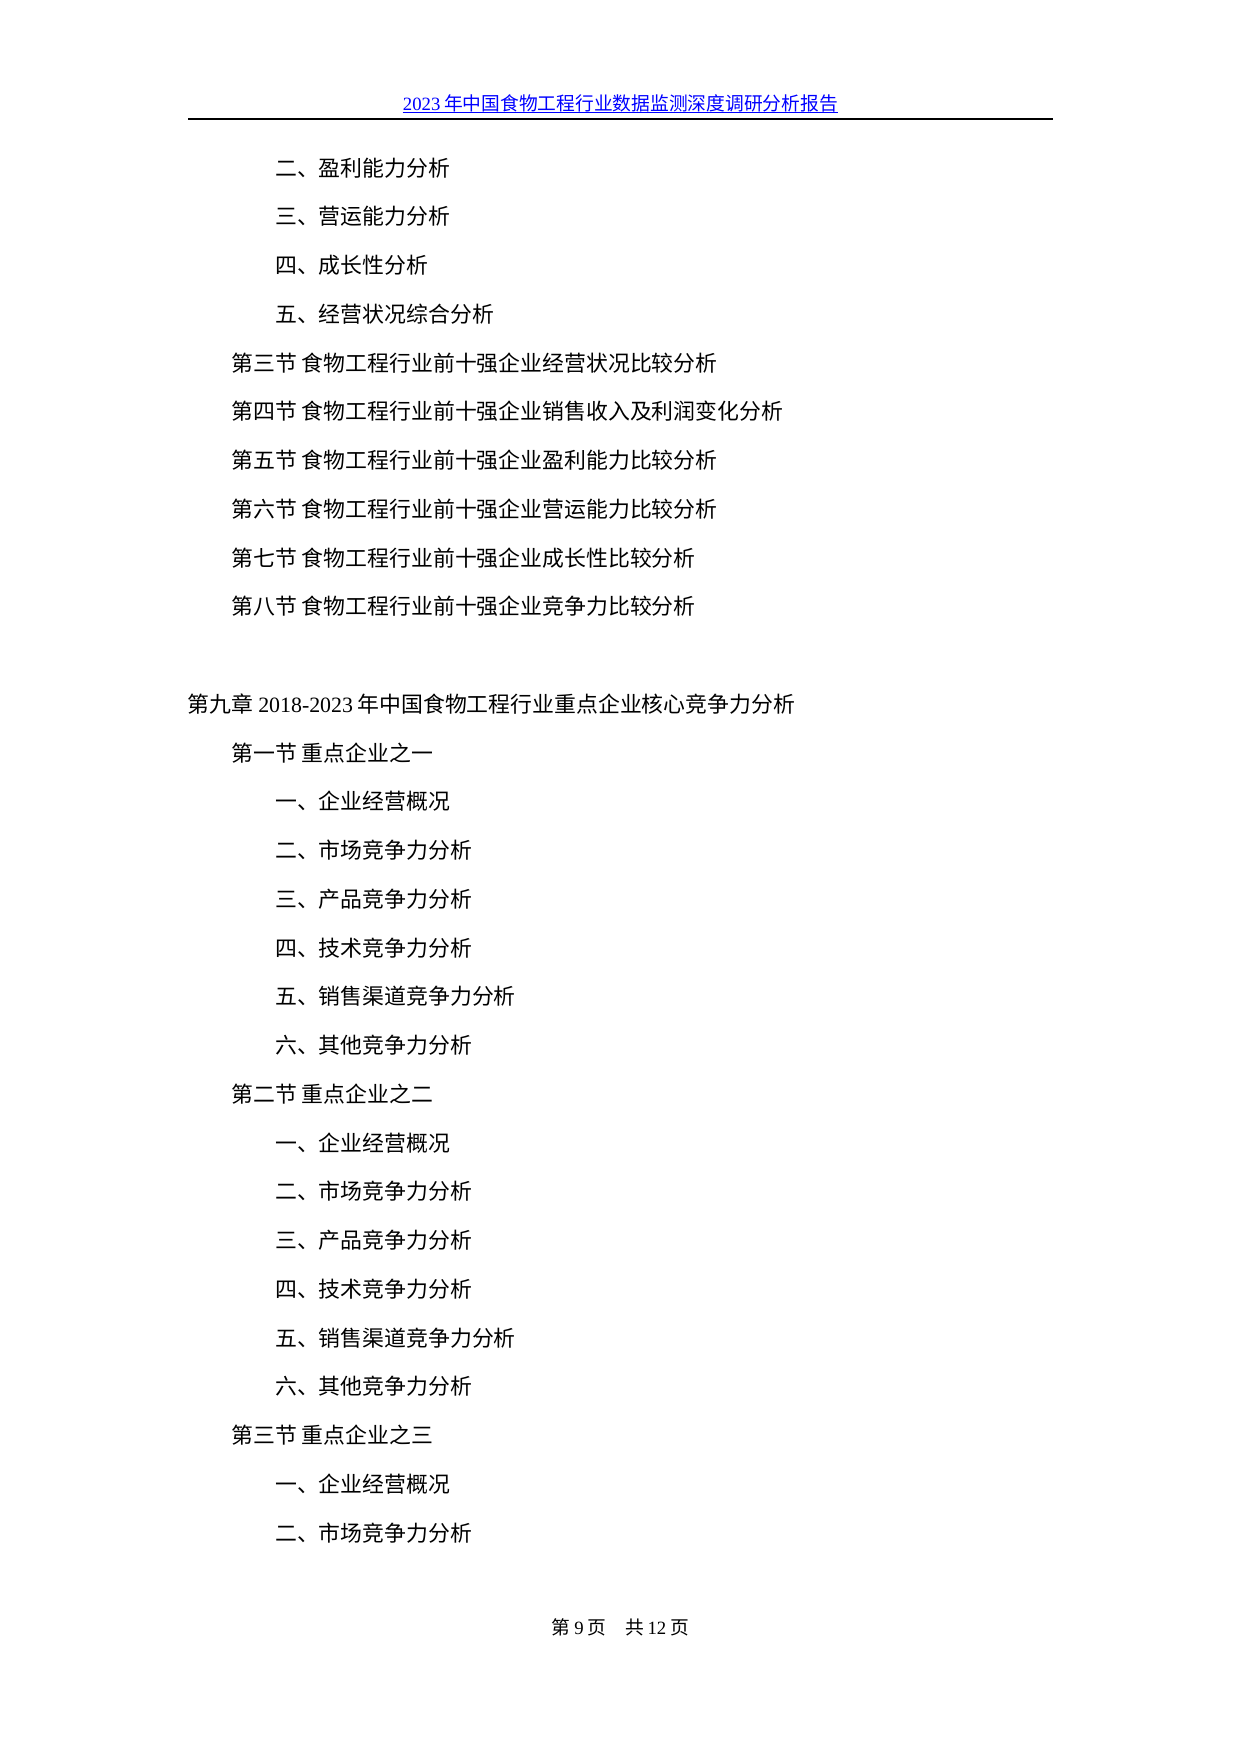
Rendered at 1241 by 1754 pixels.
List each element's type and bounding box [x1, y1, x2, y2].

text [187, 150, 1053, 1548]
